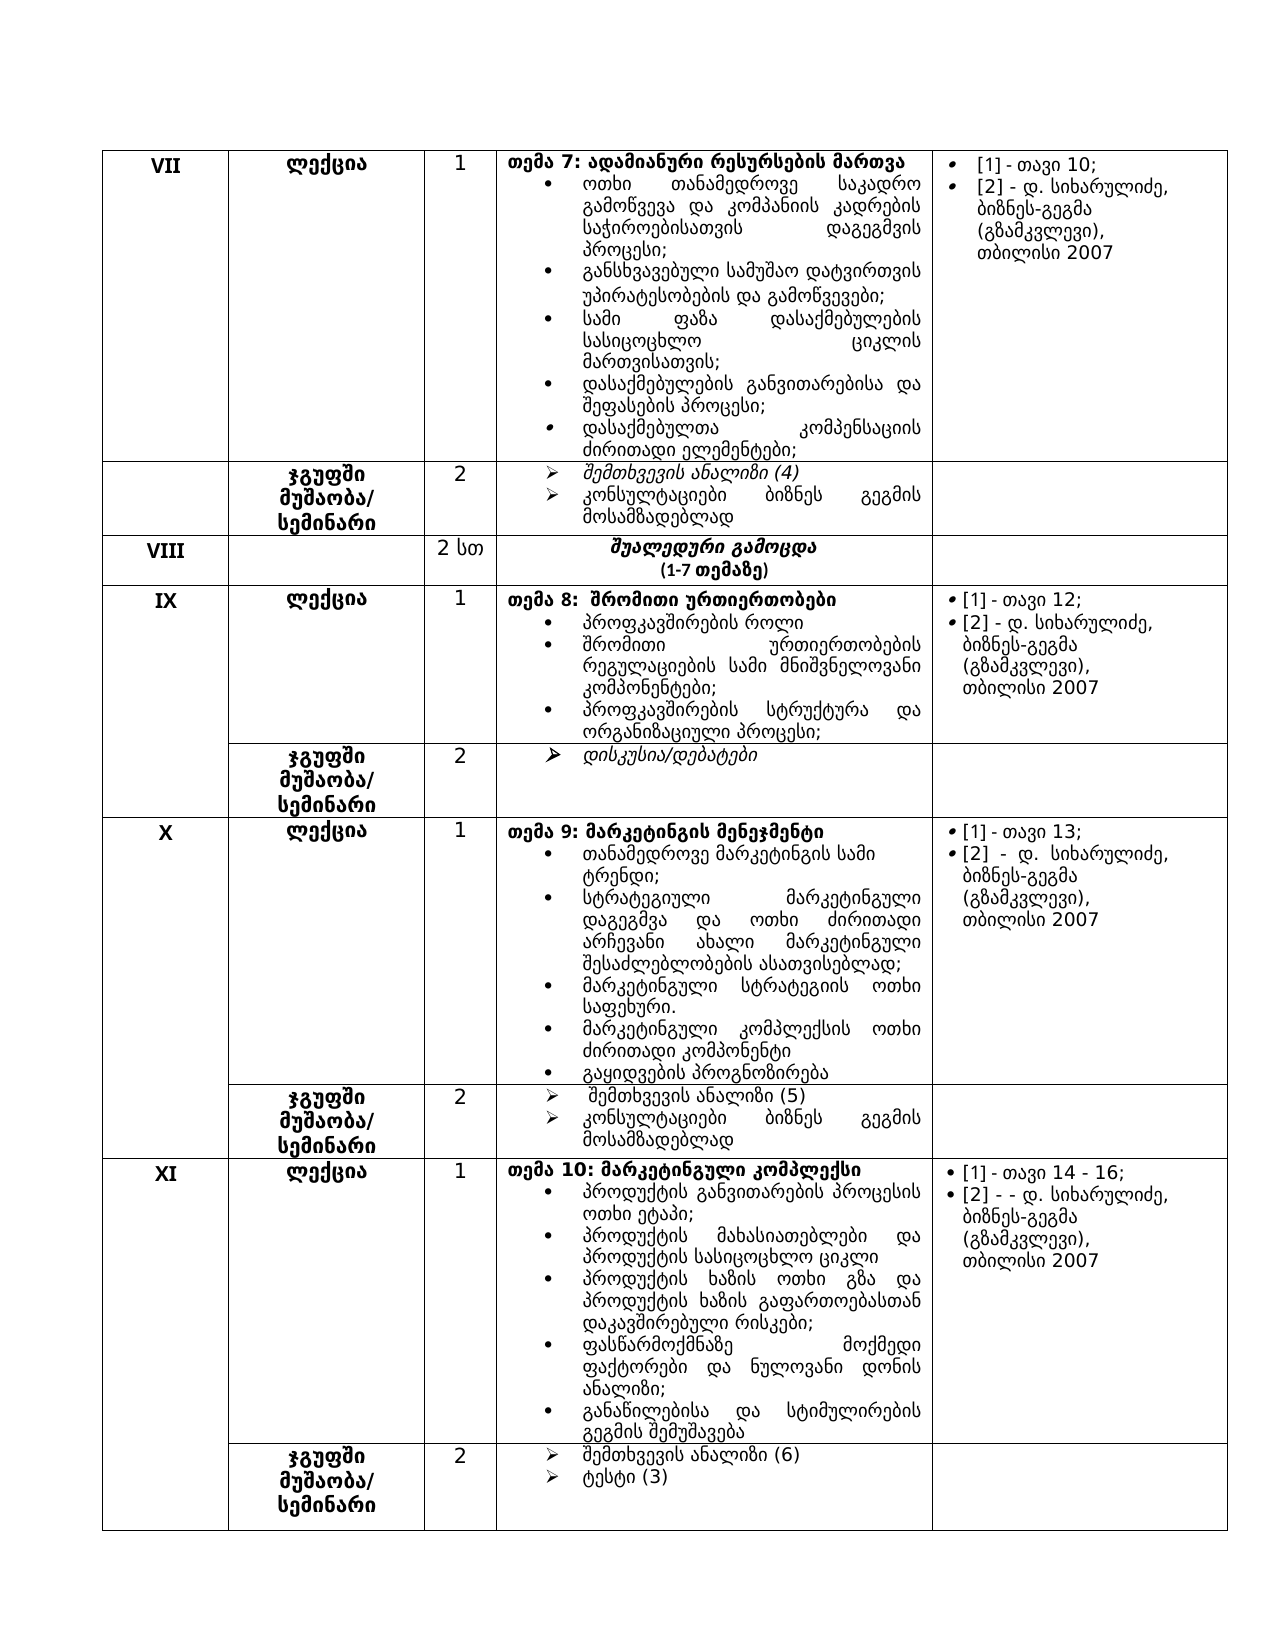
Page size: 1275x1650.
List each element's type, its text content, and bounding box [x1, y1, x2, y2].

table_cell 1 [425, 818, 496, 1084]
table_cell [1] - თავი 10; [2] - დ. სიხარულიძე, ბიზნეს-გეგმა (გზამკვლევი), თბილისი 2007 [933, 151, 1227, 461]
table_cell ჯგუფში მუშაობა/სემინარი [229, 1085, 424, 1158]
table_cell თემა 9: მარკეტინგის მენეჯმენტი თანამედროვე მარკეტინგის სამი ტრენდი; სტრატეგიული მარკეტინგული დაგეგმვა და ოთხი ძირითადი არჩევანი ახალი მარკეტინგული შესაძლებლობების ასათვისებლად; მარკეტინგული სტრატეგიის ოთხი საფეხური. მარკეტინგული კომპლექსის ოთხი ძირითადი კომპონენტი გაყიდვების პროგნოზირება [497, 818, 932, 1084]
table_cell 2 [425, 1085, 496, 1158]
table_cell ჯგუფში მუშაობა/სემინარი [229, 462, 424, 535]
table_cell 1 [425, 1159, 496, 1443]
table_cell თემა 7: ადამიანური რესურსების მართვა ოთხი თანამედროვე საკადრო გამოწვევა და კომპანიის კადრების საჭიროებისათვის დაგეგმვის პროცესი; განსხვავებული სამუშაო დატვირთვის უპირატესობების და გამოწვევები; სამი ფაზა დასაქმებულების სასიცოცხლო ციკლის მართვისათვის; დასაქმებულების განვითარებისა და შეფასების პროცესი; დასაქმებულთა კომპენსაციის ძირითადი ელემენტები; [497, 151, 932, 461]
table_cell ლექცია [229, 586, 424, 743]
table_cell 2 [425, 744, 496, 817]
table_cell XI [103, 1159, 228, 1530]
table_cell VIII [103, 536, 228, 585]
table_cell ლექცია [229, 1159, 424, 1443]
table_cell თემა 8: შრომითი ურთიერთობები პროფკავშირების როლი შრომითი ურთიერთობების რეგულაციების სამი მნიშვნელოვანი კომპონენტები; პროფკავშირების სტრუქტურა და ორგანიზაციული პროცესი; [497, 586, 932, 743]
table_cell ჯგუფში მუშაობა/სემინარი [229, 1444, 424, 1530]
table_cell შემთხვევის ანალიზი (6) ტესტი (3) [497, 1444, 932, 1530]
table_cell VII [103, 151, 228, 461]
table_cell [933, 536, 1227, 585]
table_cell [933, 744, 1227, 817]
table_cell თემა 10: მარკეტინგული კომპლექსი პროდუქტის განვითარების პროცესის ოთხი ეტაპი; პროდუქტის მახასიათებლები და პროდუქტის სასიცოცხლო ციკლი პროდუქტის ხაზის ოთხი გზა და პროდუქტის ხაზის გაფართოებასთან დაკავშირებული რისკები; ფასწარმოქმნაზე მოქმედი ფაქტორები და ნულოვანი დონის ანალიზი; განაწილებისა და სტიმულირების გეგმის შემუშავება [497, 1159, 932, 1443]
table_cell [1] - თავი 14 - 16; [2] - - დ. სიხარულიძე, ბიზნეს-გეგმა (გზამკვლევი), თბილისი 2007 [933, 1159, 1227, 1443]
table_cell [933, 1444, 1227, 1530]
table_cell შუალედური გამოცდა (1-7 თემაზე) [497, 536, 932, 585]
table_cell ლექცია [229, 151, 424, 461]
table_cell დისკუსია/დებატები [497, 744, 932, 817]
table_cell [1] - თავი 12; [2] - დ. სიხარულიძე, ბიზნეს-გეგმა (გზამკვლევი), თბილისი 2007 [933, 586, 1227, 743]
table_cell ჯგუფში მუშაობა/სემინარი [229, 744, 424, 817]
table_cell 2 [425, 462, 496, 535]
table_cell შემთხვევის ანალიზი (5) კონსულტაციები ბიზნეს გეგმის მოსამზადებლად [497, 1085, 932, 1158]
table_cell X [103, 818, 228, 1158]
table_cell 1 [425, 151, 496, 461]
table_cell შემთხვევის ანალიზი (4) კონსულტაციები ბიზნეს გეგმის მოსამზადებლად [497, 462, 932, 535]
table_cell ლექცია [229, 818, 424, 1084]
table_cell 2 სთ [425, 536, 496, 585]
table_cell [933, 1085, 1227, 1158]
table_cell 1 [425, 586, 496, 743]
table_cell [933, 462, 1227, 535]
table_cell [103, 462, 228, 535]
table_cell [229, 536, 424, 585]
table_cell [1] - თავი 13; [2] - დ. სიხარულიძე, ბიზნეს-გეგმა (გზამკვლევი), თბილისი 2007 [933, 818, 1227, 1084]
table_cell 2 [425, 1444, 496, 1530]
table_cell IX [103, 586, 228, 817]
